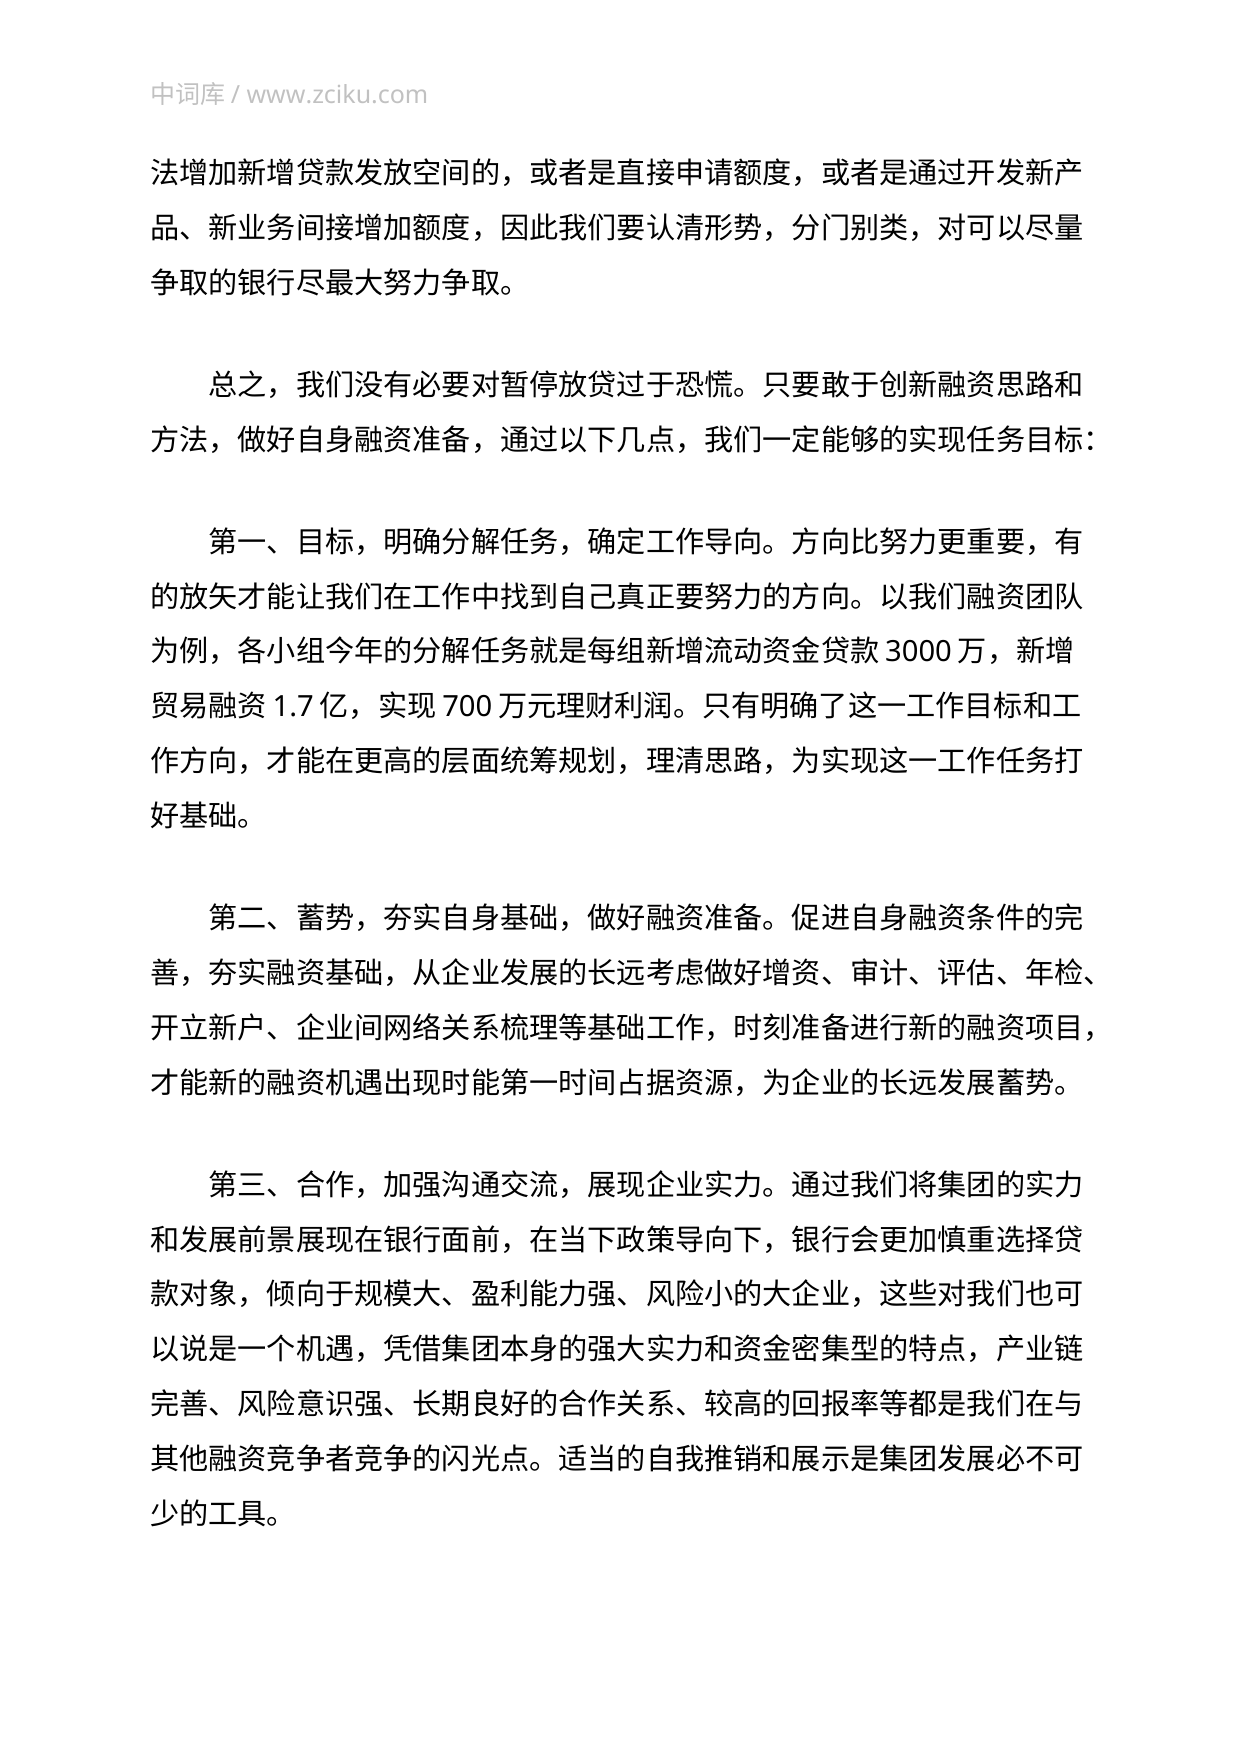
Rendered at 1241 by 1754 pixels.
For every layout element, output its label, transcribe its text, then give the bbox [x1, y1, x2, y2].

text 第一、目标，明确分解任务，确定工作导向。方向比努力更重要，有的放矢才能让我们在工作中找到自己真正要努力的方向。以我们融资团队为例，各小组今年的分解任务就是每组新增流动资金贷款3000万，新增贸易融资1.7亿，实现700万元理财利润。只有明确了这一工作目标和工作方向，才能在更高的层面统筹规划，理清思路，为实现这一工作任务打好基础。 [150, 518, 1090, 835]
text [150, 150, 1090, 302]
text 总之，我们没有必要对暂停放贷过于恐慌。只要敢于创新融资思路和方法，做好自身融资准备，通过以下几点，我们一定能够的实现任务目标： [150, 362, 1090, 459]
text 第三、合作，加强沟通交流，展现企业实力。通过我们将集团的实力和发展前景展现在银行面前，在当下政策导向下，银行会更加慎重选择贷款对象，倾向于规模大、盈利能力强、风险小的大企业，这些对我们也可以说是一个机遇，凭借集团本身的强大实力和资金密集型的特点，产业链完善、风险意识强、长期良好的合作关系、较高的回报率等都是我们在与其他融资竞争者竞争的闪光点。适当的自我推销和展示是集团发展必不可少的工具。 [150, 1161, 1090, 1533]
text 第二、蓄势，夯实自身基础，做好融资准备。促进自身融资条件的完善，夯实融资基础，从企业发展的长远考虑做好增资、审计、评估、年检、开立新户、企业间网络关系梳理等基础工作，时刻准备进行新的融资项目，才能新的融资机遇出现时能第一时间占据资源，为企业的长远发展蓄势。 [150, 895, 1090, 1102]
